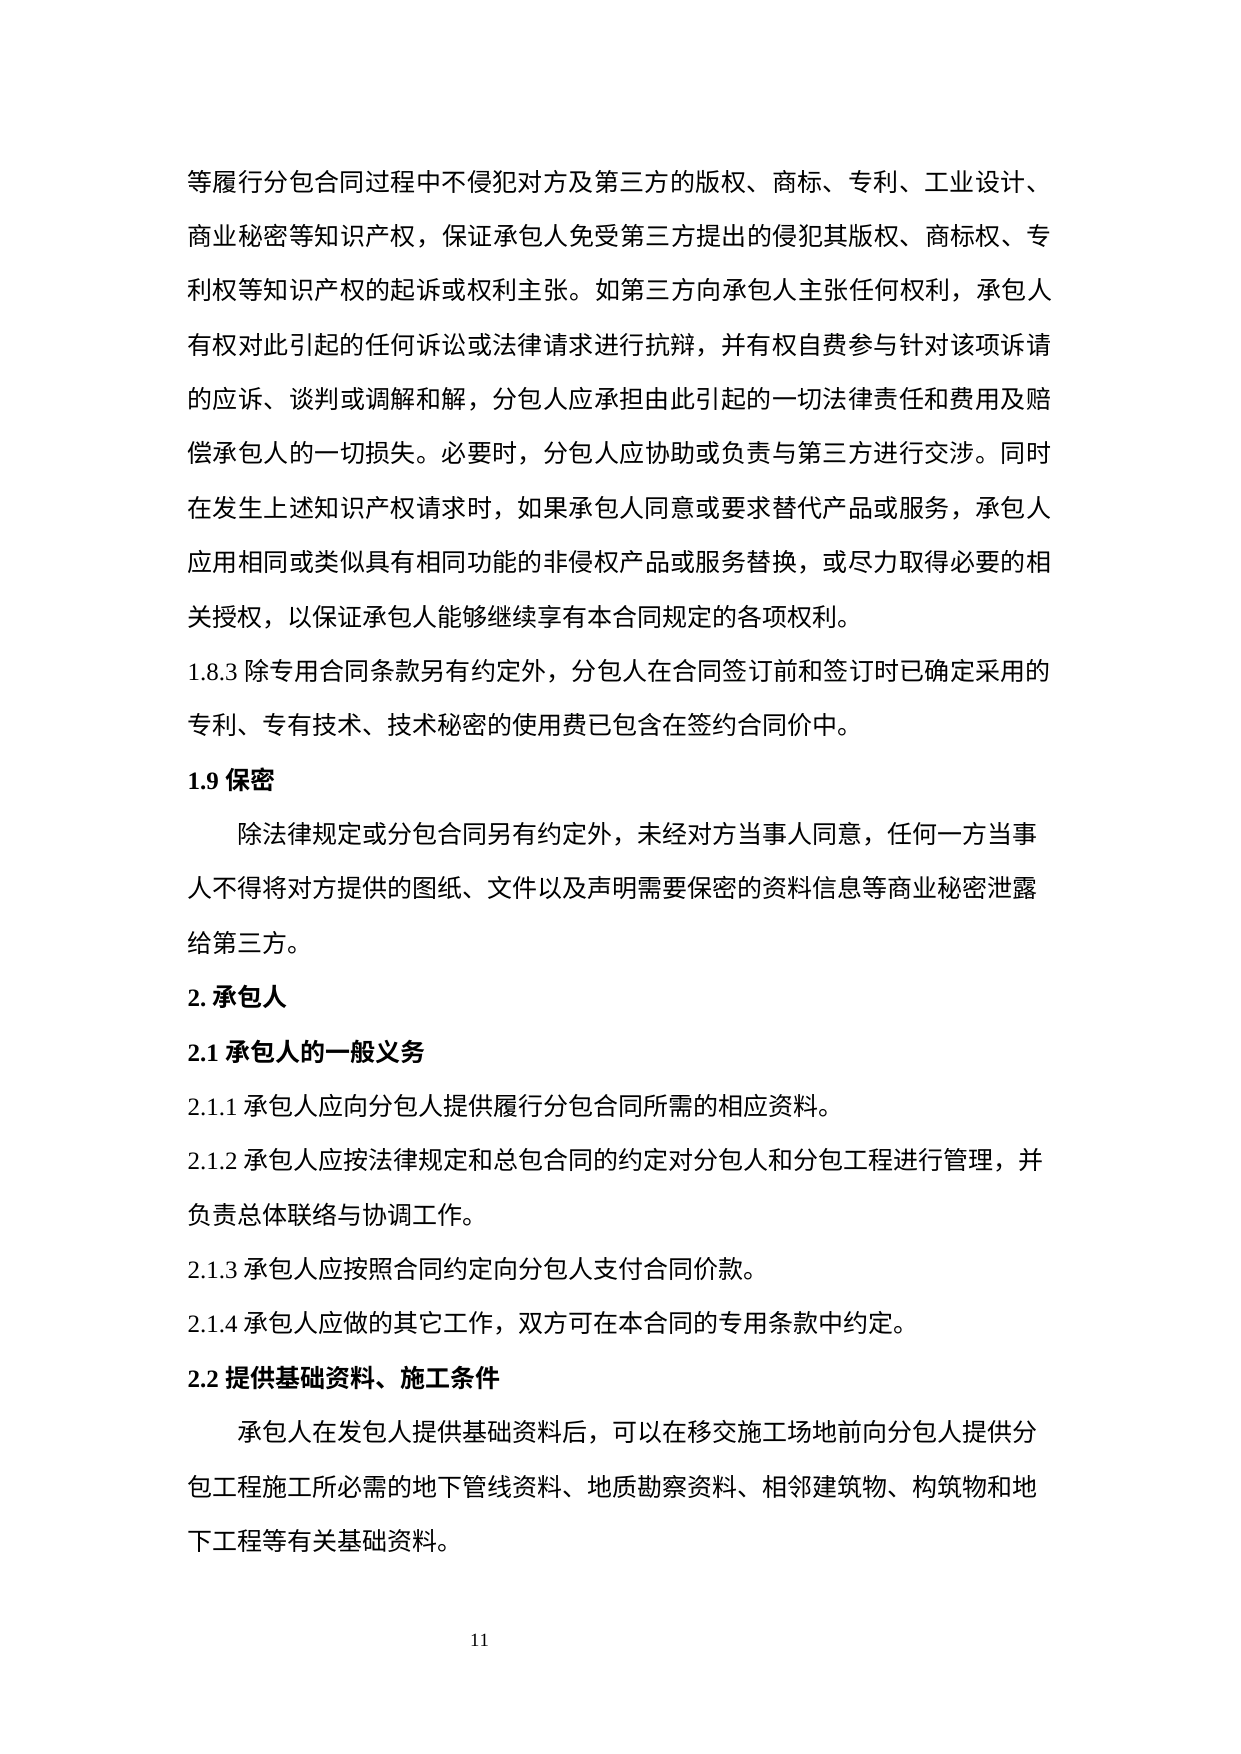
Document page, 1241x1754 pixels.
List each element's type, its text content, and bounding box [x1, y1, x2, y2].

text 2.1.2 承包人应按法律规定和总包合同的约定对分包人和分包工程进行管理，并负责总体联络与协调工作。 [187, 1141, 1053, 1231]
subtitle 2. 承包人 [187, 978, 1053, 1014]
text 除法律规定或分包合同另有约定外，未经对方当事人同意，任何一方当事人不得将对方提供的图纸、文件以及声明需要保密的资料信息等商业秘密泄露给第三方。 [187, 814, 1053, 959]
text 承包人在发包人提供基础资料后，可以在移交施工场地前向分包人提供分包工程施工所必需的地下管线资料、地质勘察资料、相邻建筑物、构筑物和地下工程等有关基础资料。 [187, 1413, 1053, 1558]
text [187, 162, 1053, 633]
subtitle 2.1 承包人的一般义务 [187, 1032, 1053, 1068]
text 2.1.4 承包人应做的其它工作，双方可在本合同的专用条款中约定。 [187, 1304, 1053, 1340]
text 2.1.1 承包人应向分包人提供履行分包合同所需的相应资料。 [187, 1086, 1053, 1123]
text 1.8.3 除专用合同条款另有约定外，分包人在合同签订前和签订时已确定采用的专利、专有技术、技术秘密的使用费已包含在签约合同价中。 [187, 651, 1053, 742]
text 2.1.3 承包人应按照合同约定向分包人支付合同价款。 [187, 1249, 1053, 1286]
subtitle 2.2 提供基础资料、施工条件 [187, 1358, 1053, 1394]
subtitle 1.9 保密 [187, 760, 1053, 796]
